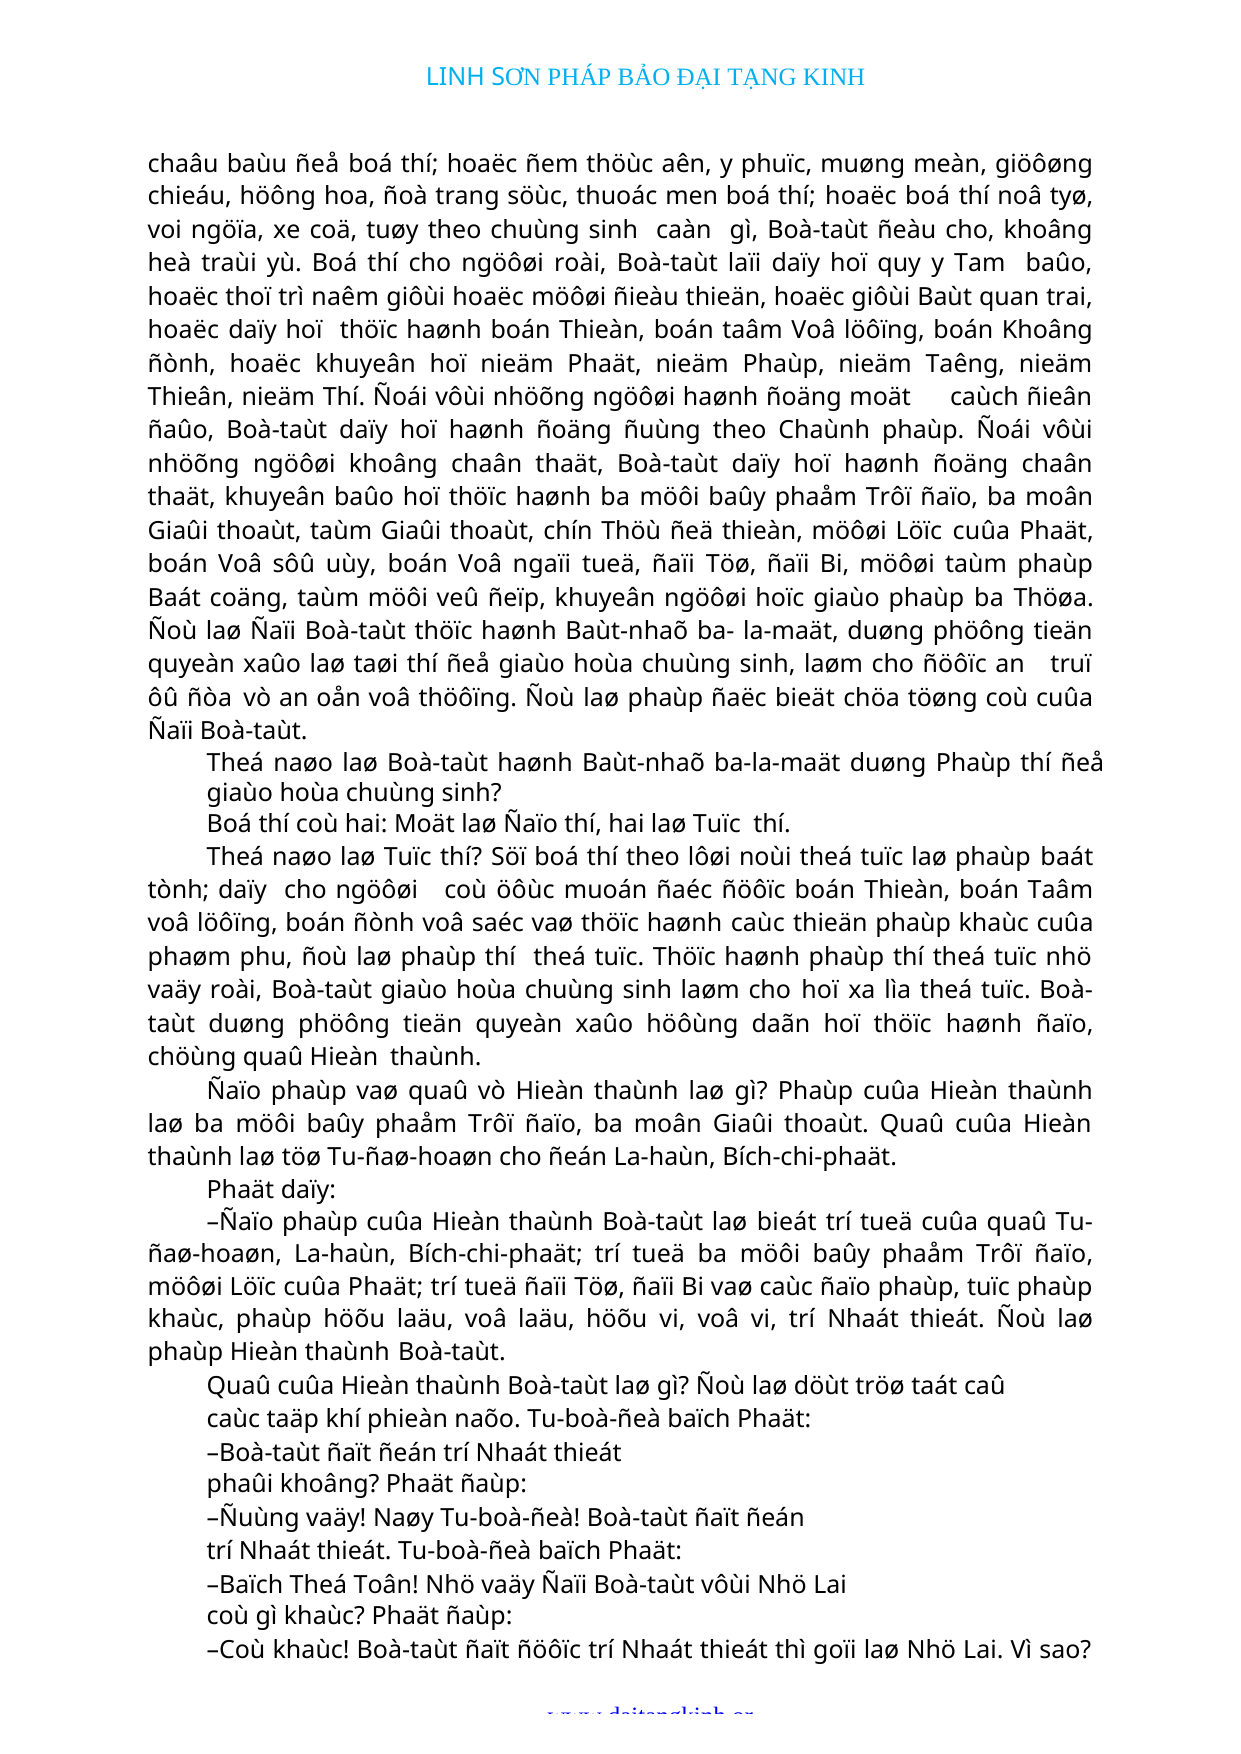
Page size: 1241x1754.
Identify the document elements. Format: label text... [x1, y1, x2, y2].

text Phaät daïy: [206, 1173, 1105, 1204]
text –Baïch Theá Toân! Nhö vaäy Ñaïi Boà-taùt vôùi Nhö Lai coù gì khaùc? Phaät ñaùp: [206, 1567, 894, 1632]
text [147, 1632, 1093, 1666]
text Quaû cuûa Hieàn thaùnh Boà-taùt laø gì? Ñoù laø döùt tröø taát caû caùc taäp khí phieàn naõo. Tu-boà-ñeà baïch Phaät: [206, 1368, 1014, 1435]
text Theá naøo laø Tuïc thí? Söï boá thí theo lôøi noùi theá tuïc laø phaùp baát tònh; daïy cho ngöôøi coù öôùc muoán ñaéc ñöôïc boán Thieàn, boán Taâm voâ löôïng, boán ñònh voâ saéc vaø thöïc haønh caùc thieän phaùp khaùc cuûa phaøm phu, ñoù laø phaùp thí theá tuïc. Thöïc haønh phaùp thí theá tuïc nhö vaäy roài, Boà-taùt giaùo hoùa chuùng sinh laøm cho hoï xa lìa theá tuïc. Boà-taùt duøng phöông tieän quyeàn xaûo höôùng daãn hoï thöïc haønh ñaïo, chöùng quaû Hieàn thaùnh. [147, 839, 1093, 1073]
text –Boà-taùt ñaït ñeán trí Nhaát thieát phaûi khoâng? Phaät ñaùp: [206, 1435, 667, 1500]
text chaâu baùu ñeå boá thí; hoaëc ñem thöùc aên, y phuïc, muøng meàn, giöôøng chieáu, höông hoa, ñoà trang söùc, thuoác men boá thí; hoaëc boá thí noâ tyø, voi ngöïa, xe coä, tuøy theo chuùng sinh caàn gì, Boà-taùt ñeàu cho, khoâng heà traùi yù. Boá thí cho ngöôøi roài, Boà-taùt laïi daïy hoï quy y Tam baûo, hoaëc thoï trì naêm giôùi hoaëc möôøi ñieàu thieän, hoaëc giôùi Baùt quan trai, hoaëc daïy hoï thöïc haønh boán Thieàn, boán taâm Voâ löôïng, boán Khoâng ñònh, hoaëc khuyeân hoï nieäm Phaät, nieäm Phaùp, nieäm Taêng, nieäm Thieân, nieäm Thí. Ñoái vôùi nhöõng ngöôøi haønh ñoäng moät caùch ñieân ñaûo, Boà-taùt daïy hoï haønh ñoäng ñuùng theo Chaùnh phaùp. Ñoái vôùi nhöõng ngöôøi khoâng chaân thaät, Boà-taùt daïy hoï haønh ñoäng chaân thaät, khuyeân baûo hoï thöïc haønh ba möôi baûy phaåm Trôï ñaïo, ba moân Giaûi thoaùt, taùm Giaûi thoaùt, chín Thöù ñeä thieàn, möôøi Löïc cuûa Phaät, boán Voâ sôû uùy, boán Voâ ngaïi tueä, ñaïi Töø, ñaïi Bi, möôøi taùm phaùp Baát coäng, taùm möôi veû ñeïp, khuyeân ngöôøi hoïc giaùo phaùp ba Thöøa. Ñoù laø Ñaïi Boà-taùt thöïc haønh Baùt-nhaõ ba- la-maät, duøng phöông tieän quyeàn xaûo laø taøi thí ñeå giaùo hoùa chuùng sinh, laøm cho ñöôïc an truï ôû ñòa vò an oån voâ thöôïng. Ñoù laø phaùp ñaëc bieät chöa töøng coù cuûa Ñaïi Boà-taùt. [147, 145, 1093, 747]
text Ñaïo phaùp vaø quaû vò Hieàn thaùnh laø gì? Phaùp cuûa Hieàn thaùnh laø ba möôi baûy phaåm Trôï ñaïo, ba moân Giaûi thoaùt. Quaû cuûa Hieàn thaùnh laø töø Tu-ñaø-hoaøn cho ñeán La-haùn, Bích-chi-phaät. [147, 1073, 1093, 1173]
text Theá naøo laø Boà-taùt haønh Baùt-nhaõ ba-la-maät duøng Phaùp thí ñeå giaùo hoùa chuùng sinh? [206, 747, 1105, 807]
text –Ñaïo phaùp cuûa Hieàn thaùnh Boà-taùt laø bieát trí tueä cuûa quaû Tu-ñaø-hoaøn, La-haùn, Bích-chi-phaät; trí tueä ba möôi baûy phaåm Trôï ñaïo, möôøi Löïc cuûa Phaät; trí tueä ñaïi Töø, ñaïi Bi vaø caùc ñaïo phaùp, tuïc phaùp khaùc, phaùp höõu laäu, voâ laäu, höõu vi, voâ vi, trí Nhaát thieát. Ñoù laø phaùp Hieàn thaùnh Boà-taùt. [147, 1204, 1093, 1368]
text Boá thí coù hai: Moät laø Ñaïo thí, hai laø Tuïc thí. [206, 807, 1105, 839]
text –Ñuùng vaäy! Naøy Tu-boà-ñeà! Boà-taùt ñaït ñeán trí Nhaát thieát. Tu-boà-ñeà baïch Phaät: [206, 1500, 814, 1567]
